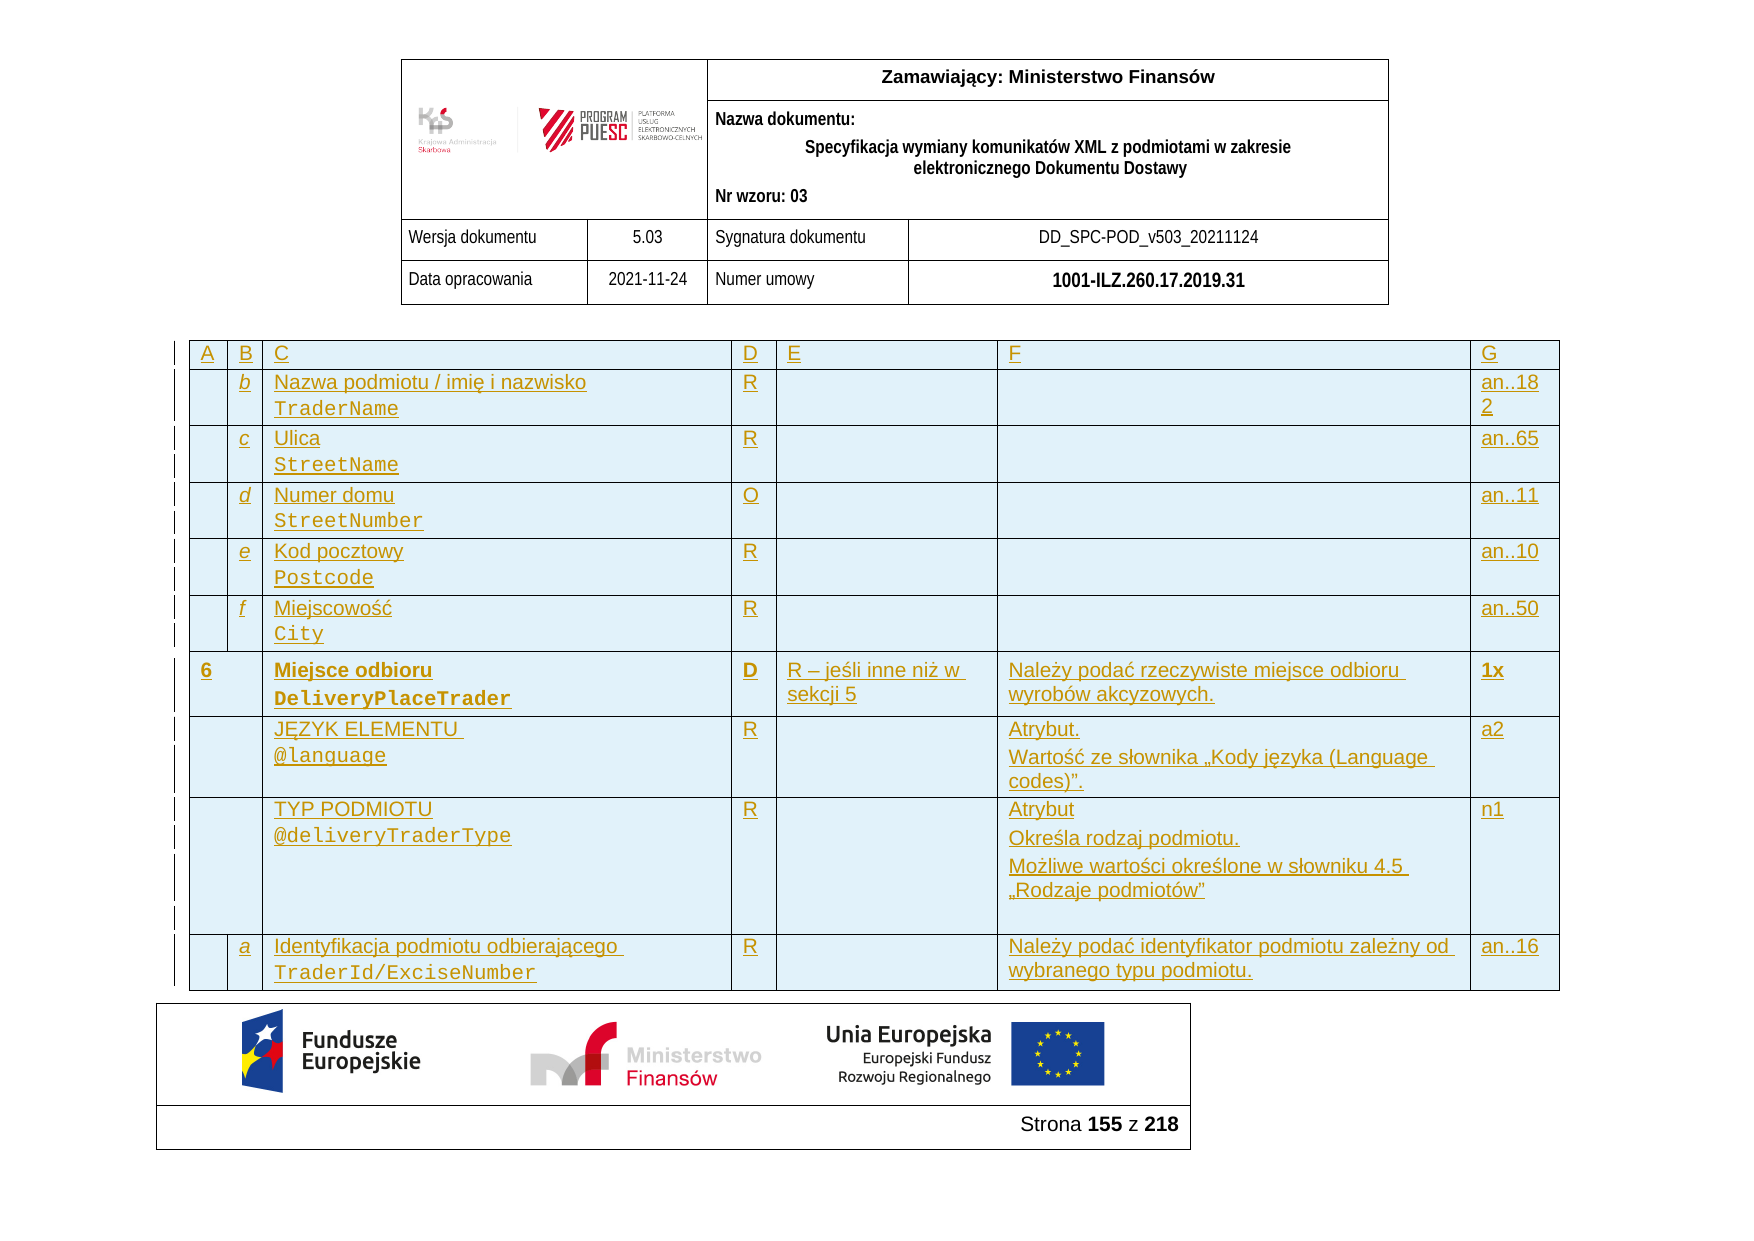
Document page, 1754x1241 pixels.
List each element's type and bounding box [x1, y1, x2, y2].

picture [242, 1009, 1105, 1093]
picture [408, 97, 702, 163]
